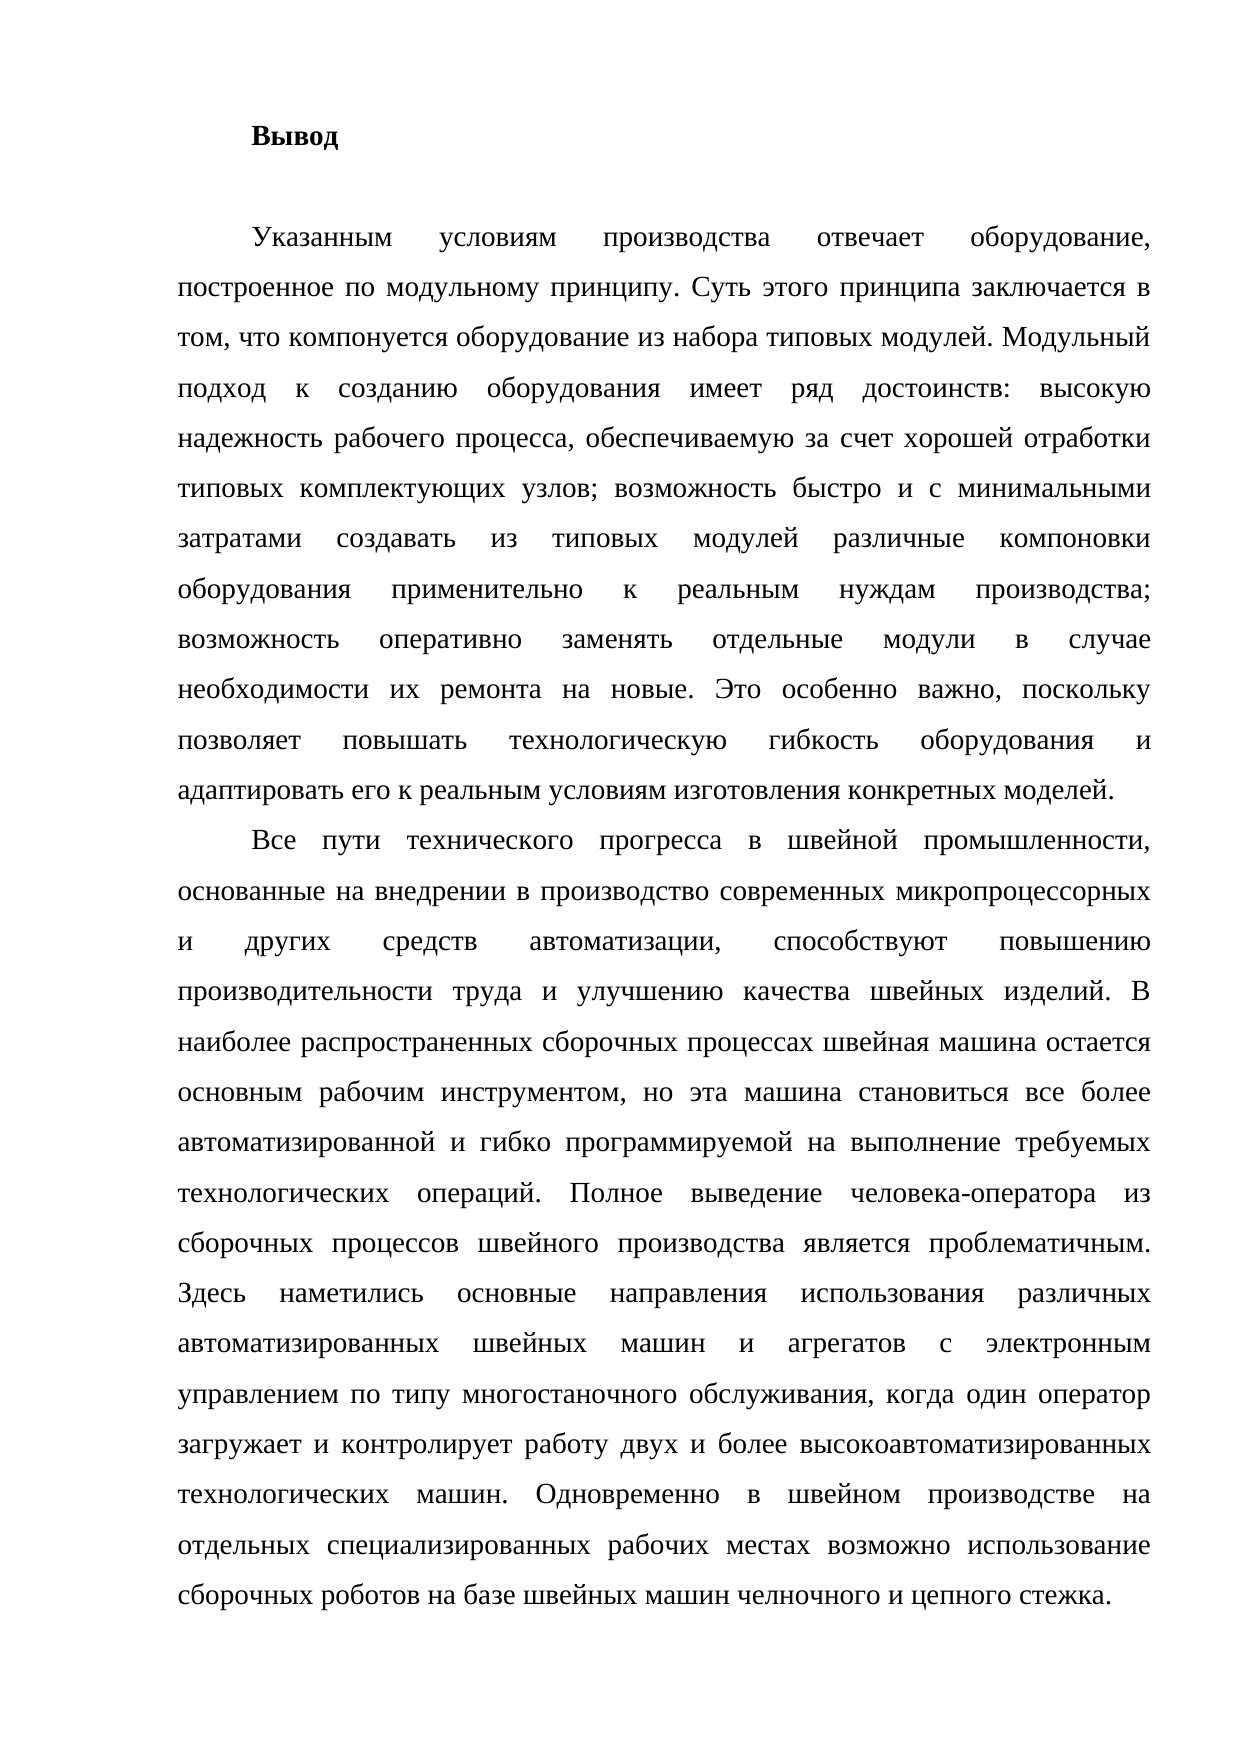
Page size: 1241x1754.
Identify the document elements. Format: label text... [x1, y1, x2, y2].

text Указанным условиям производства отвечает оборудование, построенное по модульному принципу. Суть этого принципа заключается в том, что компонуется оборудование из набора типовых модулей. Модульный подход к созданию оборудования имеет ряд достоинств: высокую надежность рабочего процесса, обеспечиваемую за счет хорошей отработки типовых комплектующих узлов; возможность быстро и с минимальными затратами создавать из типовых модулей различные компоновки оборудования применительно к реальным нуждам производства; возможность оперативно заменять отдельные модули в случае необходимости их ремонта на новые. Это особенно важно, поскольку позволяет повышать технологическую гибкость оборудования и адаптировать его к реальным условиям изготовления конкретных моделей. [177, 219, 1152, 806]
text Все пути технического прогресса в швейной промышленности, основанные на внедрении в производство современных микропроцессорных и других средств автоматизации, способствуют повышению производительности труда и улучшению качества швейных изделий. В наиболее распространенных сборочных процессах швейная машина остается основным рабочим инструментом, но эта машина становиться все более автоматизированной и гибко программируемой на выполнение требуемых технологических операций. Полное выведение человека-оператора из сборочных процессов швейного производства является проблематичным. Здесь наметились основные направления использования различных автоматизированных швейных машин и агрегатов с электронным управлением по типу многостаночного обслуживания, когда один оператор загружает и контролирует работу двух и более высокоавтоматизированных технологических машин. Одновременно в швейном производстве на отдельных специализированных рабочих местах возможно использование сборочных роботов на базе швейных машин челночного и цепного стежка. [177, 822, 1152, 1611]
text Вывод [177, 118, 1152, 152]
